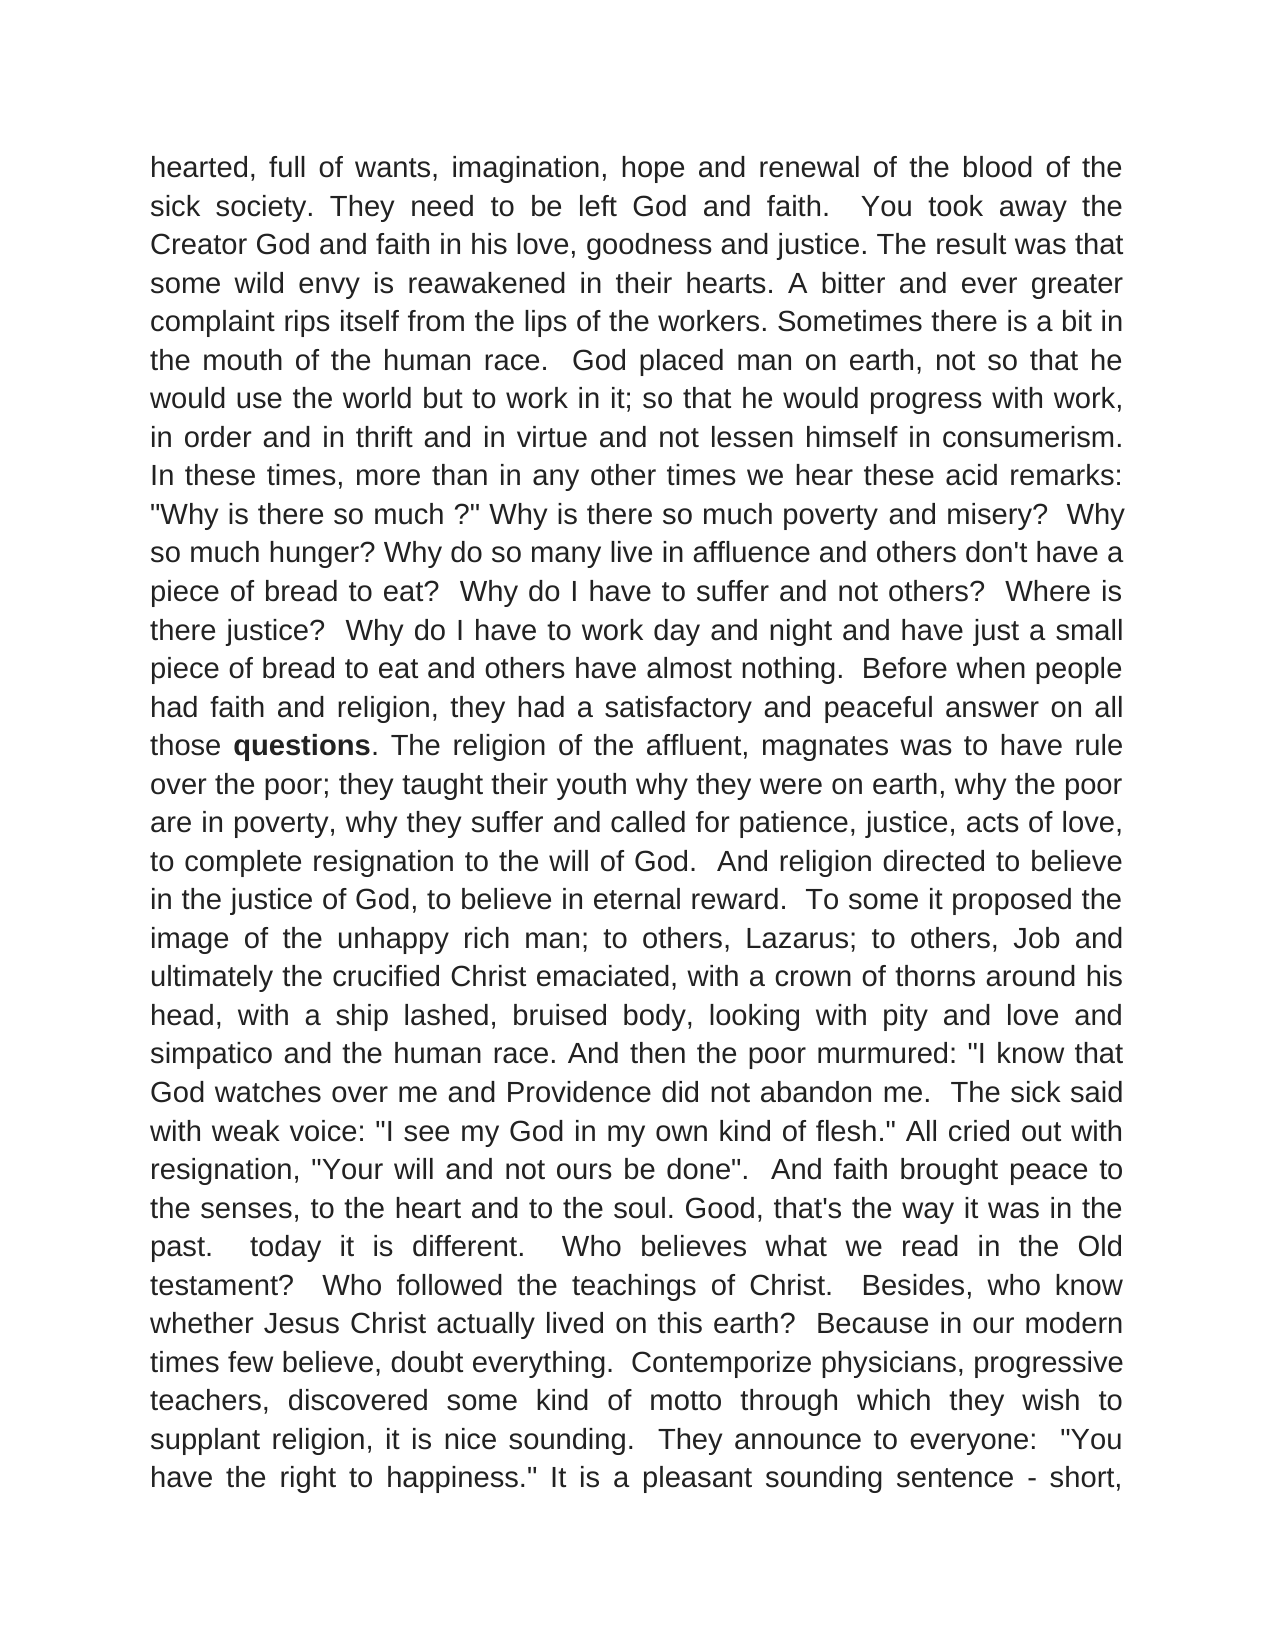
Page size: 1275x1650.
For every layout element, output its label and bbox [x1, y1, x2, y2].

text [150, 150, 1125, 1494]
